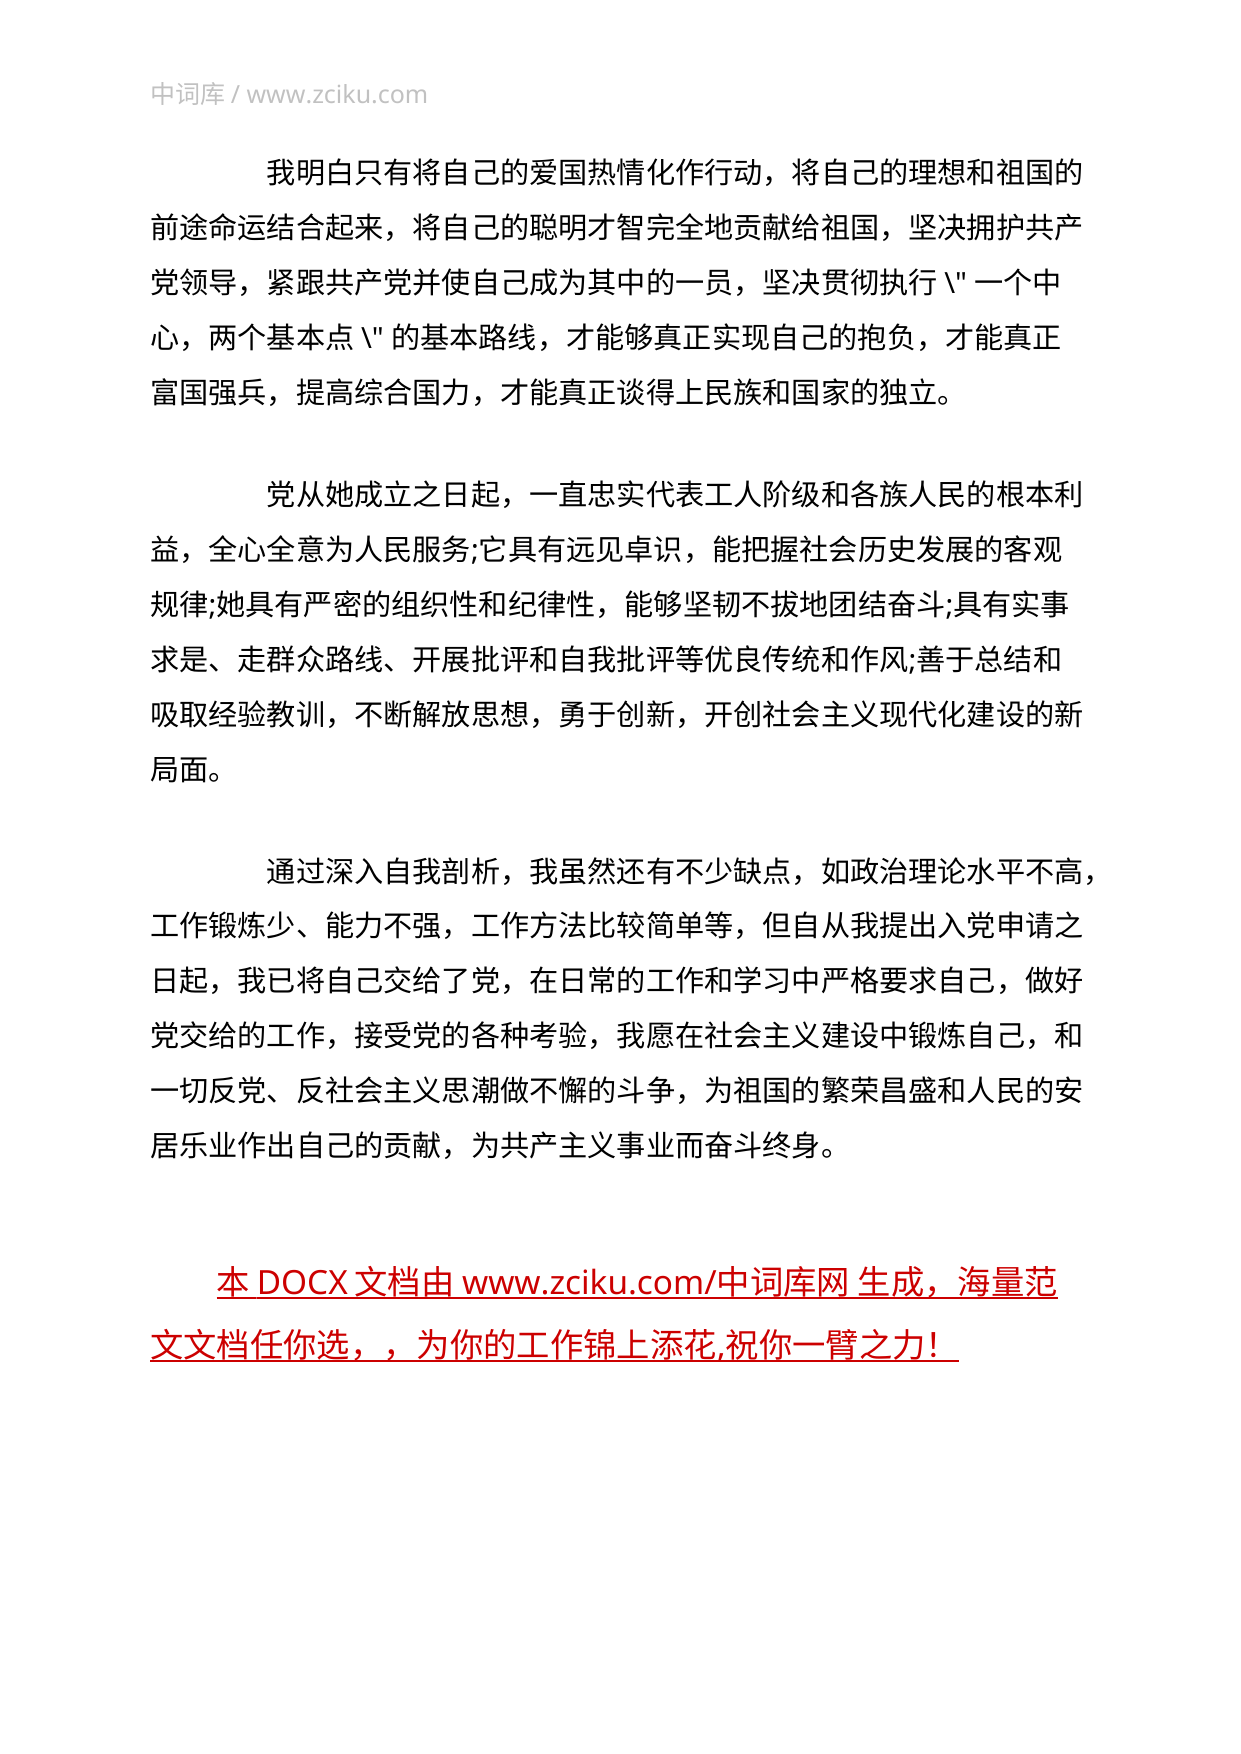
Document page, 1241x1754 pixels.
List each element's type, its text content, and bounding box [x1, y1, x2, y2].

text 通过深入自我剖析，我虽然还有不少缺点，如政治理论水平不高，工作锻炼少、能力不强，工作方法比较简单等，但自从我提出入党申请之日起，我已将自己交给了党，在日常的工作和学习中严格要求自己，做好党交给的工作，接受党的各种考验，我愿在社会主义建设中锻炼自己，和一切反党、反社会主义思潮做不懈的斗争，为祖国的繁荣昌盛和人民的安居乐业作出自己的贡献，为共产主义事业而奋斗终身。 [150, 848, 1090, 1165]
text 党从她成立之日起，一直忠实代表工人阶级和各族人民的根本利益，全心全意为人民服务;它具有远见卓识，能把握社会历史发展的客观规律;她具有严密的组织性和纪律性，能够坚韧不拔地团结奋斗;具有实事求是、走群众路线、开展批评和自我批评等优良传统和作风;善于总结和吸取经验教训，不断解放思想，勇于创新，开创社会主义现代化建设的新局面。 [150, 472, 1090, 789]
text 本DOCX文档由 www.zciku.com/中词库网 生成，海量范文文档任你选，，为你的工作锦上添花,祝你一臂之力！ [150, 1256, 1090, 1367]
text 我明白只有将自己的爱国热情化作行动，将自己的理想和祖国的前途命运结合起来，将自己的聪明才智完全地贡献给祖国，坚决拥护共产党领导，紧跟共产党并使自己成为其中的一员，坚决贯彻执行 \" 一个中心，两个基本点 \" 的基本路线，才能够真正实现自己的抱负，才能真正富国强兵，提高综合国力，才能真正谈得上民族和国家的独立。 [150, 150, 1090, 412]
